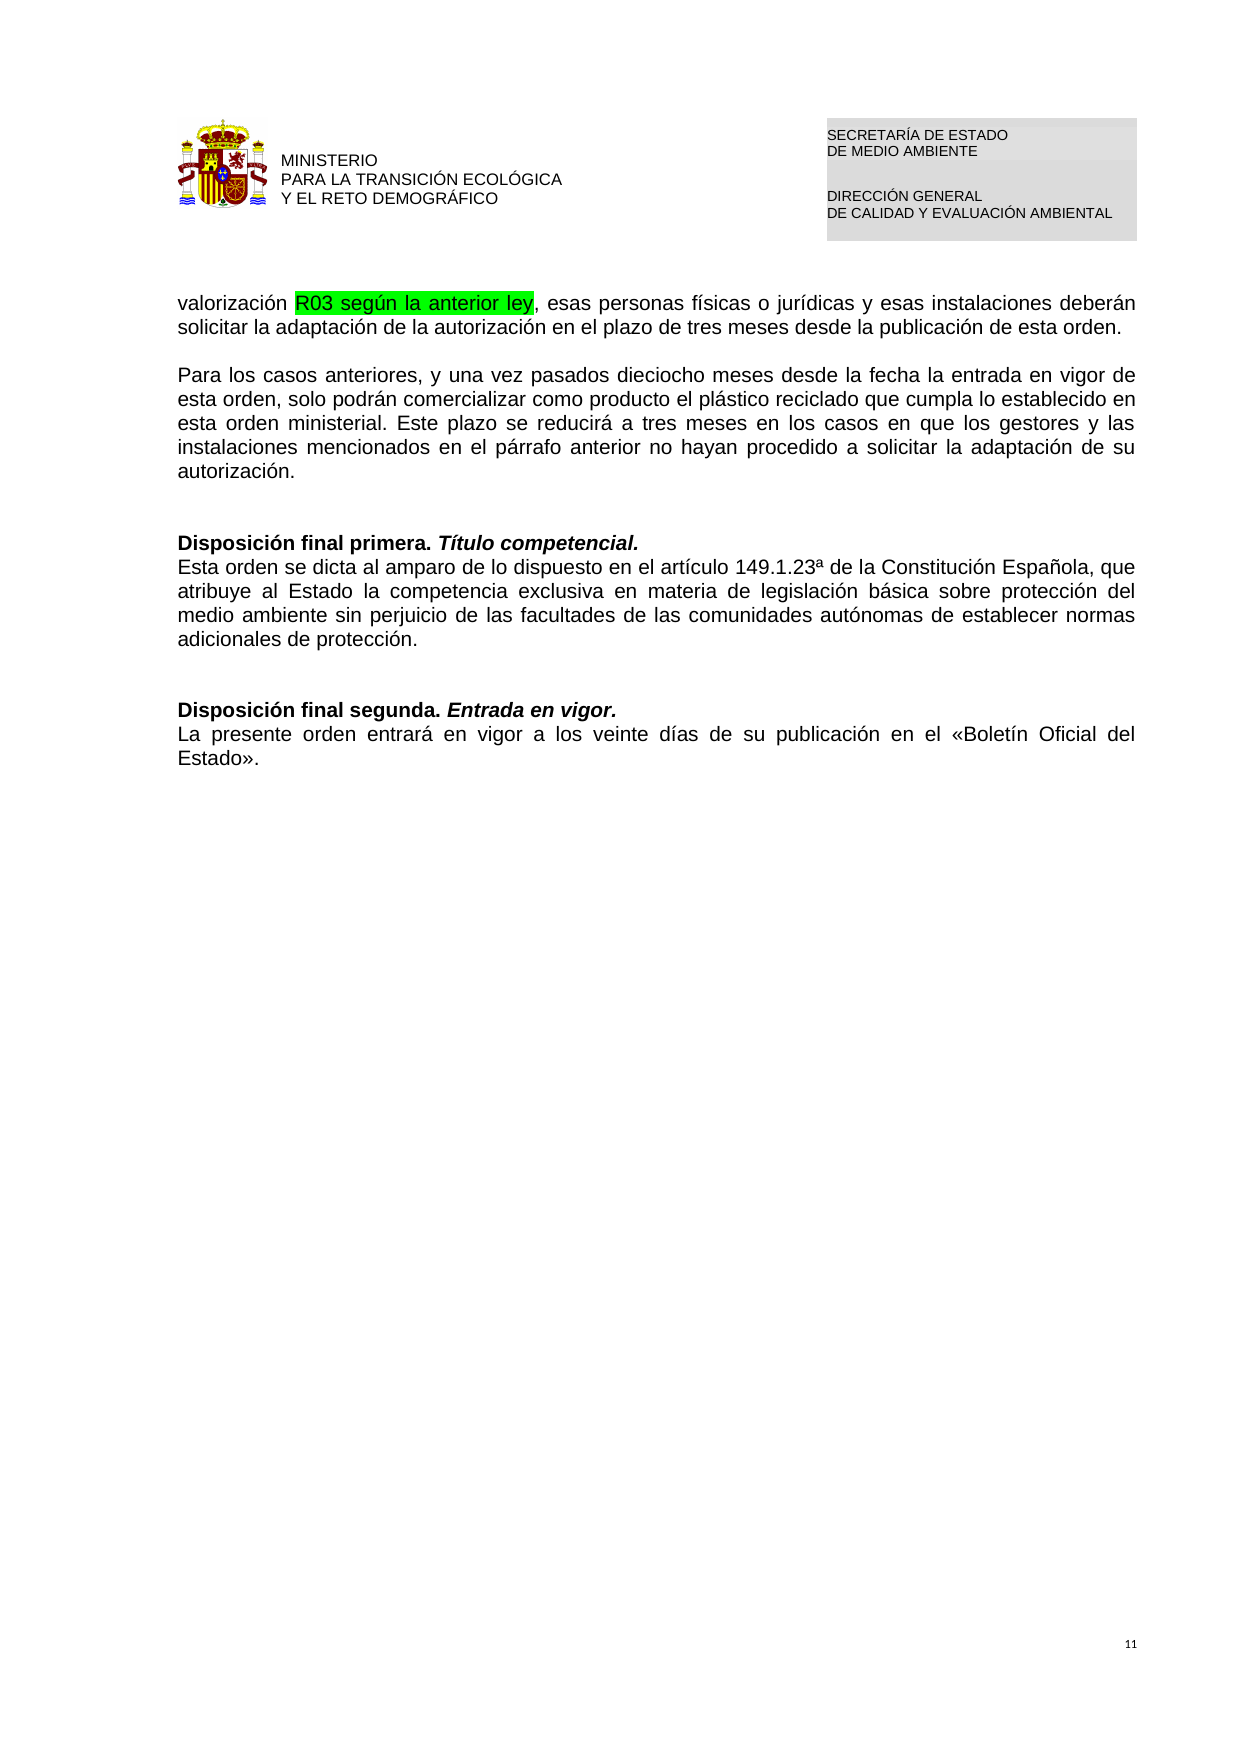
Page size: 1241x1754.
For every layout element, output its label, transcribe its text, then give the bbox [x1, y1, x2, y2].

text Esta orden se dicta al amparo de lo dispuesto en el artículo 149.1.23ª de la Constitución Española, que atribuye al Estado la competencia exclusiva en materia de legislación básica sobre protección del medio ambiente sin perjuicio de las facultades de las comunidades autónomas de establecer normas adicionales de protección. [177, 554, 1137, 650]
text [177, 291, 1137, 339]
text La presente orden entrará en vigor a los veinte días de su publicación en el «Boletín Oficial del Estado». [177, 722, 1137, 770]
text Disposición final segunda. Entrada en vigor. [177, 698, 1137, 722]
text Disposición final primera. Título competencial. [177, 531, 1137, 554]
text Para los casos anteriores, y una vez pasados dieciocho meses desde la fecha la entrada en vigor de esta orden, solo podrán comercializar como producto el plástico reciclado que cumpla lo establecido en esta orden ministerial. Este plazo se reducirá a tres meses en los casos en que los gestores y las instalaciones mencionados en el párrafo anterior no hayan procedido a solicitar la adaptación de su autorización. [177, 363, 1137, 483]
